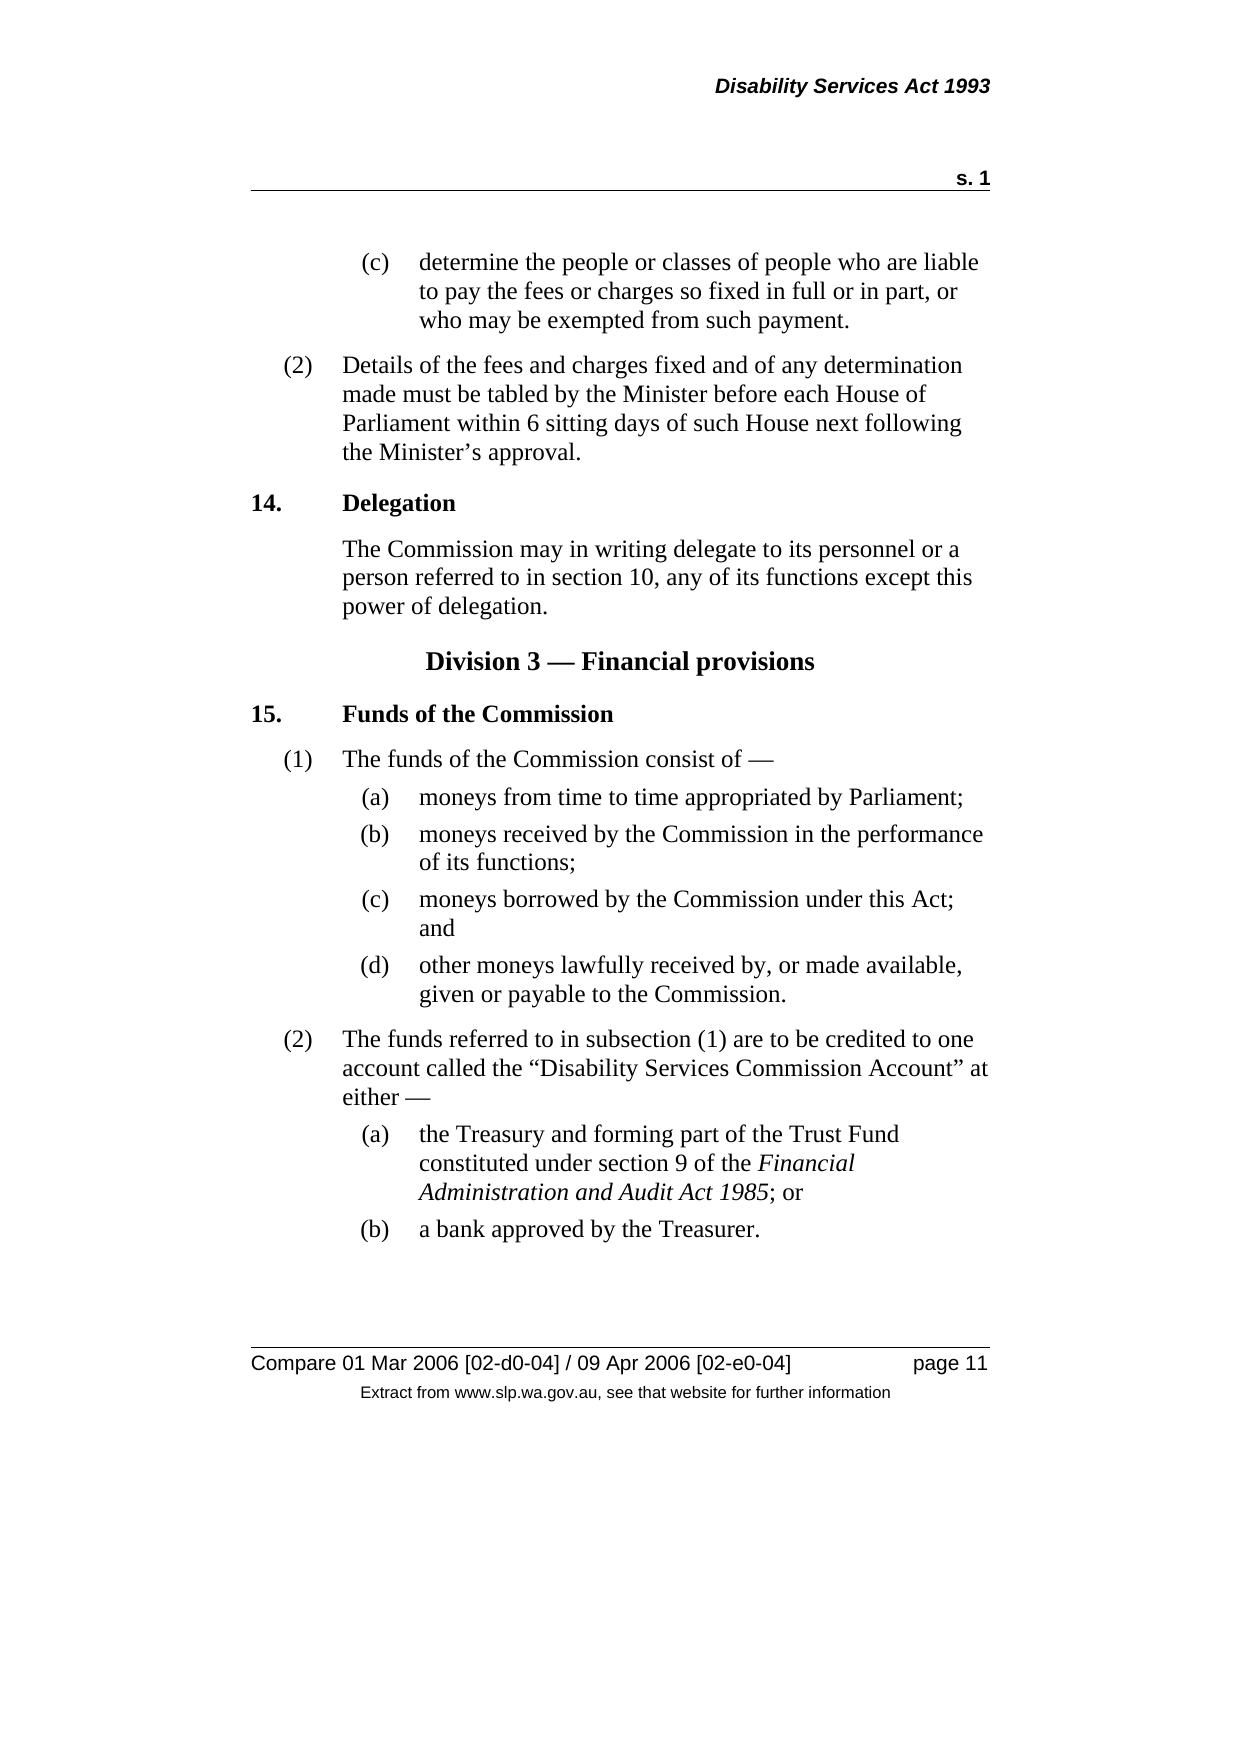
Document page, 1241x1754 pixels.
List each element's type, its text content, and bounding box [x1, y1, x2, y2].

text (c) moneys borrowed by the Commission under this Act; and [251, 884, 990, 942]
text (2) The funds referred to in subsection (1) are to be credited to one account called the “Disability Services Commission Account” at either — [251, 1024, 990, 1111]
text (d) other moneys lawfully received by, or made available, given or payable to the Commission. [251, 950, 990, 1008]
subtitle 14. Delegation [251, 488, 990, 517]
subtitle Division 3 — Financial provisions [251, 645, 990, 676]
text (1) The funds of the Commission consist of — [251, 744, 990, 773]
text The Commission may in writing delegate to its personnel or a person referred to in section 10, any of its functions except this power of delegation. [251, 534, 990, 620]
text (2) Details of the fees and charges fixed and of any determination made must be tabled by the Minister before each House of Parliament within 6 sitting days of such House next following the Minister’s approval. [251, 350, 990, 465]
text (c) determine the people or classes of people who are liable to pay the fees or charges so fixed in full or in part, or who may be exempted from such payment. [251, 247, 990, 334]
text (b) a bank approved by the Treasurer. [251, 1214, 990, 1242]
text (a) the Treasury and forming part of the Trust Fund constituted under section 9 of the Financial Administration and Audit Act 1985; or [251, 1119, 990, 1205]
text (a) moneys from time to time appropriated by Parliament; [251, 782, 990, 810]
subtitle 15. Funds of the Commission [251, 699, 990, 728]
text (b) moneys received by the Commission in the performance of its functions; [251, 819, 990, 876]
